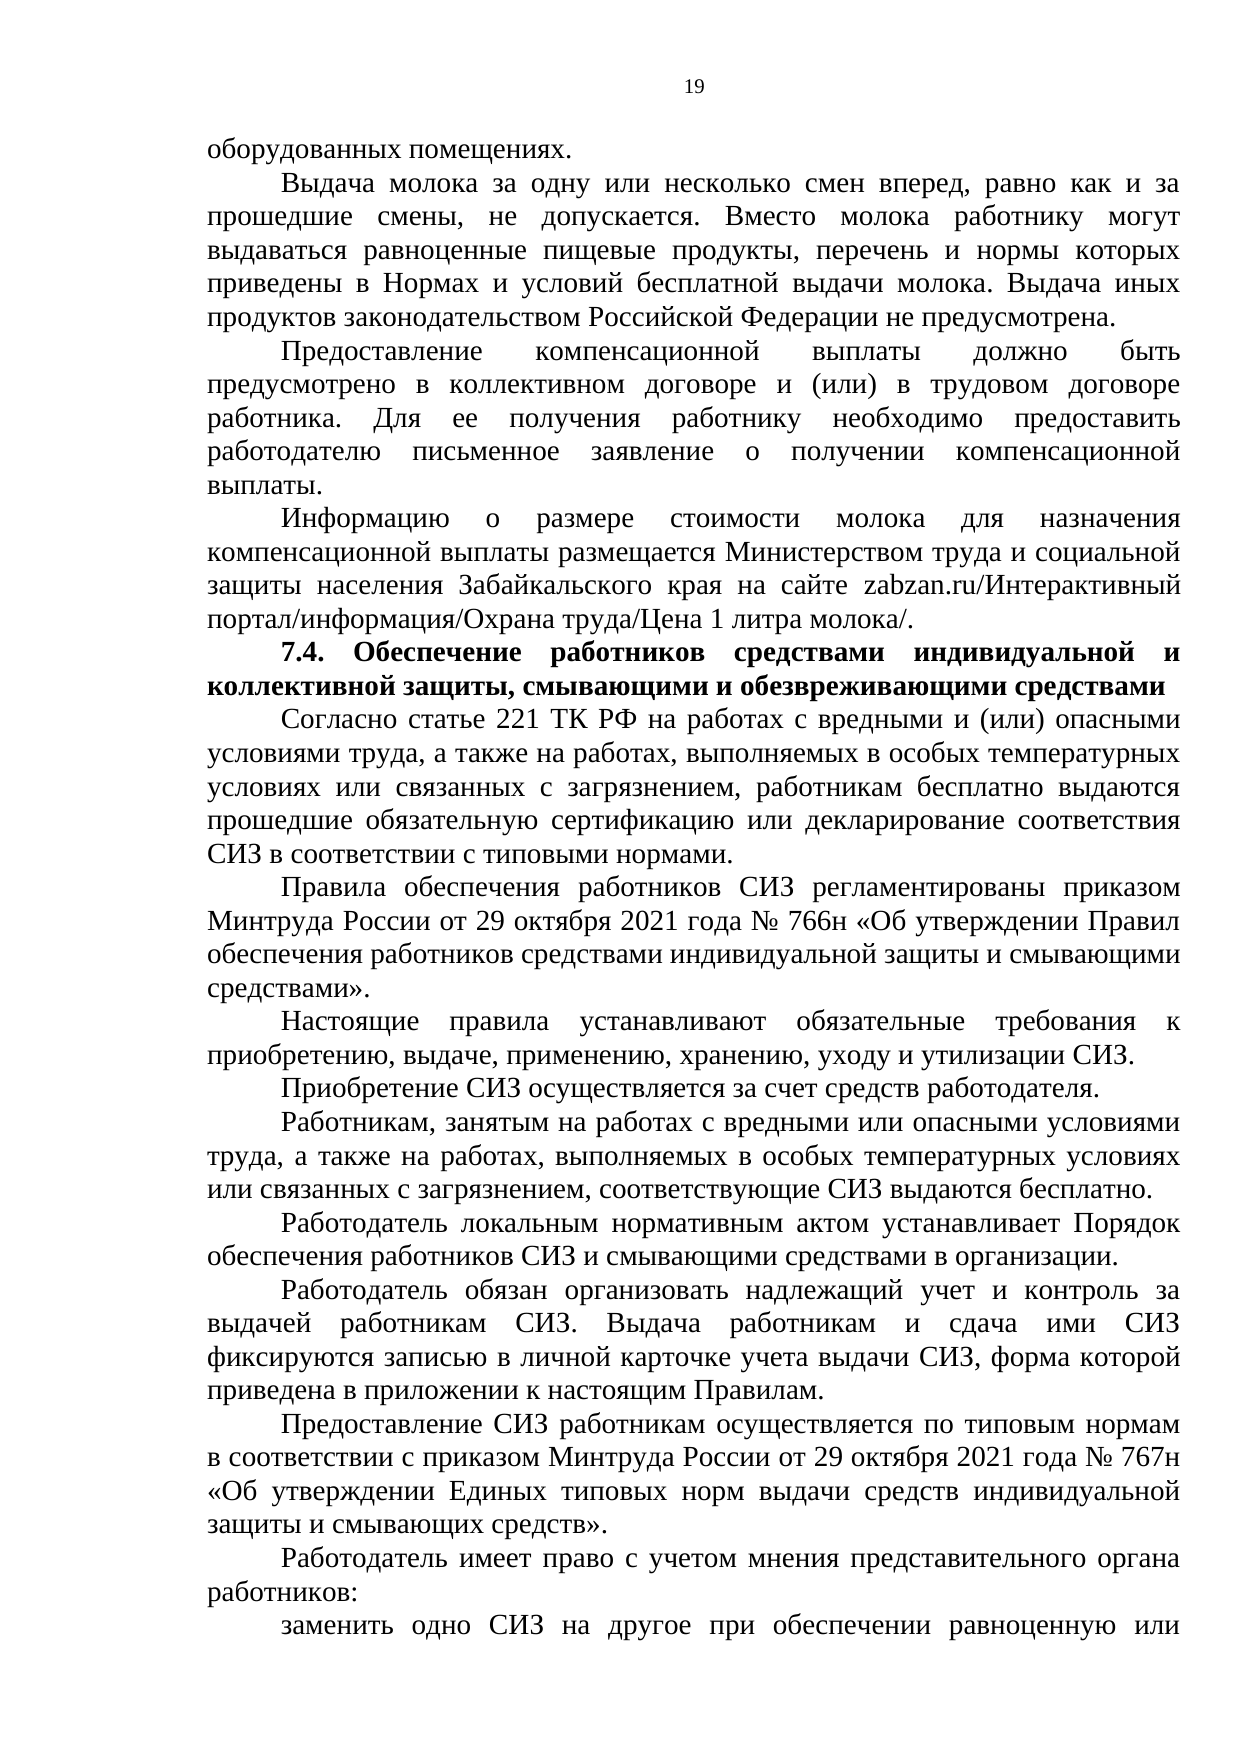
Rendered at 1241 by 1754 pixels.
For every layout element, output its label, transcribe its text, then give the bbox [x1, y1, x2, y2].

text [207, 1607, 1181, 1641]
text Информацию о размере стоимости молока для назначения компенсационной выплаты размещается Министерством труда и социальной защиты населения Забайкальского края на сайте zabzan.ru/Интерактивный портал/информация/Охрана труда/Цена 1 литра молока/. [207, 500, 1181, 634]
text Предоставление СИЗ работникам осуществляется по типовым нормам в соответствии с приказом Минтруда России от 29 октября 2021 года № 767н «Об утверждении Единых типовых норм выдачи средств индивидуальной защиты и смывающих средств». [207, 1406, 1181, 1540]
text Работодатель локальным нормативным актом устанавливает Порядок обеспечения работников СИЗ и смывающими средствами в организации. [207, 1205, 1181, 1272]
text Приобретение СИЗ осуществляется за счет средств работодателя. [207, 1071, 1181, 1104]
text Выдача молока за одну или несколько смен вперед, равно как и за прошедшие смены, не допускается. Вместо молока работнику могут выдаваться равноценные пищевые продукты, перечень и нормы которых приведены в Нормах и условий бесплатной выдачи молока. Выдача иных продуктов законодательством Российской Федерации не предусмотрена. [207, 165, 1181, 333]
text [207, 131, 1181, 165]
text Настоящие правила устанавливают обязательные требования к приобретению, выдаче, применению, хранению, уходу и утилизации СИЗ. [207, 1003, 1181, 1071]
text Согласно статье 221 ТК РФ на работах с вредными и (или) опасными условиями труда, а также на работах, выполняемых в особых температурных условиях или связанных с загрязнением, работникам бесплатно выдаются прошедшие обязательную сертификацию или декларирование соответствия СИЗ в соответствии с типовыми нормами. [207, 702, 1181, 869]
text Предоставление компенсационной выплаты должно быть предусмотрено в коллективном договоре и (или) в трудовом договоре работника. Для ее получения работнику необходимо предоставить работодателю письменное заявление о получении компенсационной выплаты. [207, 333, 1181, 500]
text 7.4. Обеспечение работников средствами индивидуальной и коллективной защиты, смывающими и обезвреживающими средствами [207, 634, 1181, 702]
text Правила обеспечения работников СИЗ регламентированы приказом Минтруда России от 29 октября 2021 года № 766н «Об утверждении Правил обеспечения работников средствами индивидуальной защиты и смывающими средствами». [207, 869, 1181, 1003]
text Работникам, занятым на работах с вредными или опасными условиями труда, а также на работах, выполняемых в особых температурных условиях или связанных с загрязнением, соответствующие СИЗ выдаются бесплатно. [207, 1104, 1181, 1205]
text Работодатель имеет право с учетом мнения представительного органа работников: [207, 1540, 1181, 1607]
text Работодатель обязан организовать надлежащий учет и контроль за выдачей работникам СИЗ. Выдача работникам и сдача ими СИЗ фиксируются записью в личной карточке учета выдачи СИЗ, форма которой приведена в приложении к настоящим Правилам. [207, 1272, 1181, 1406]
